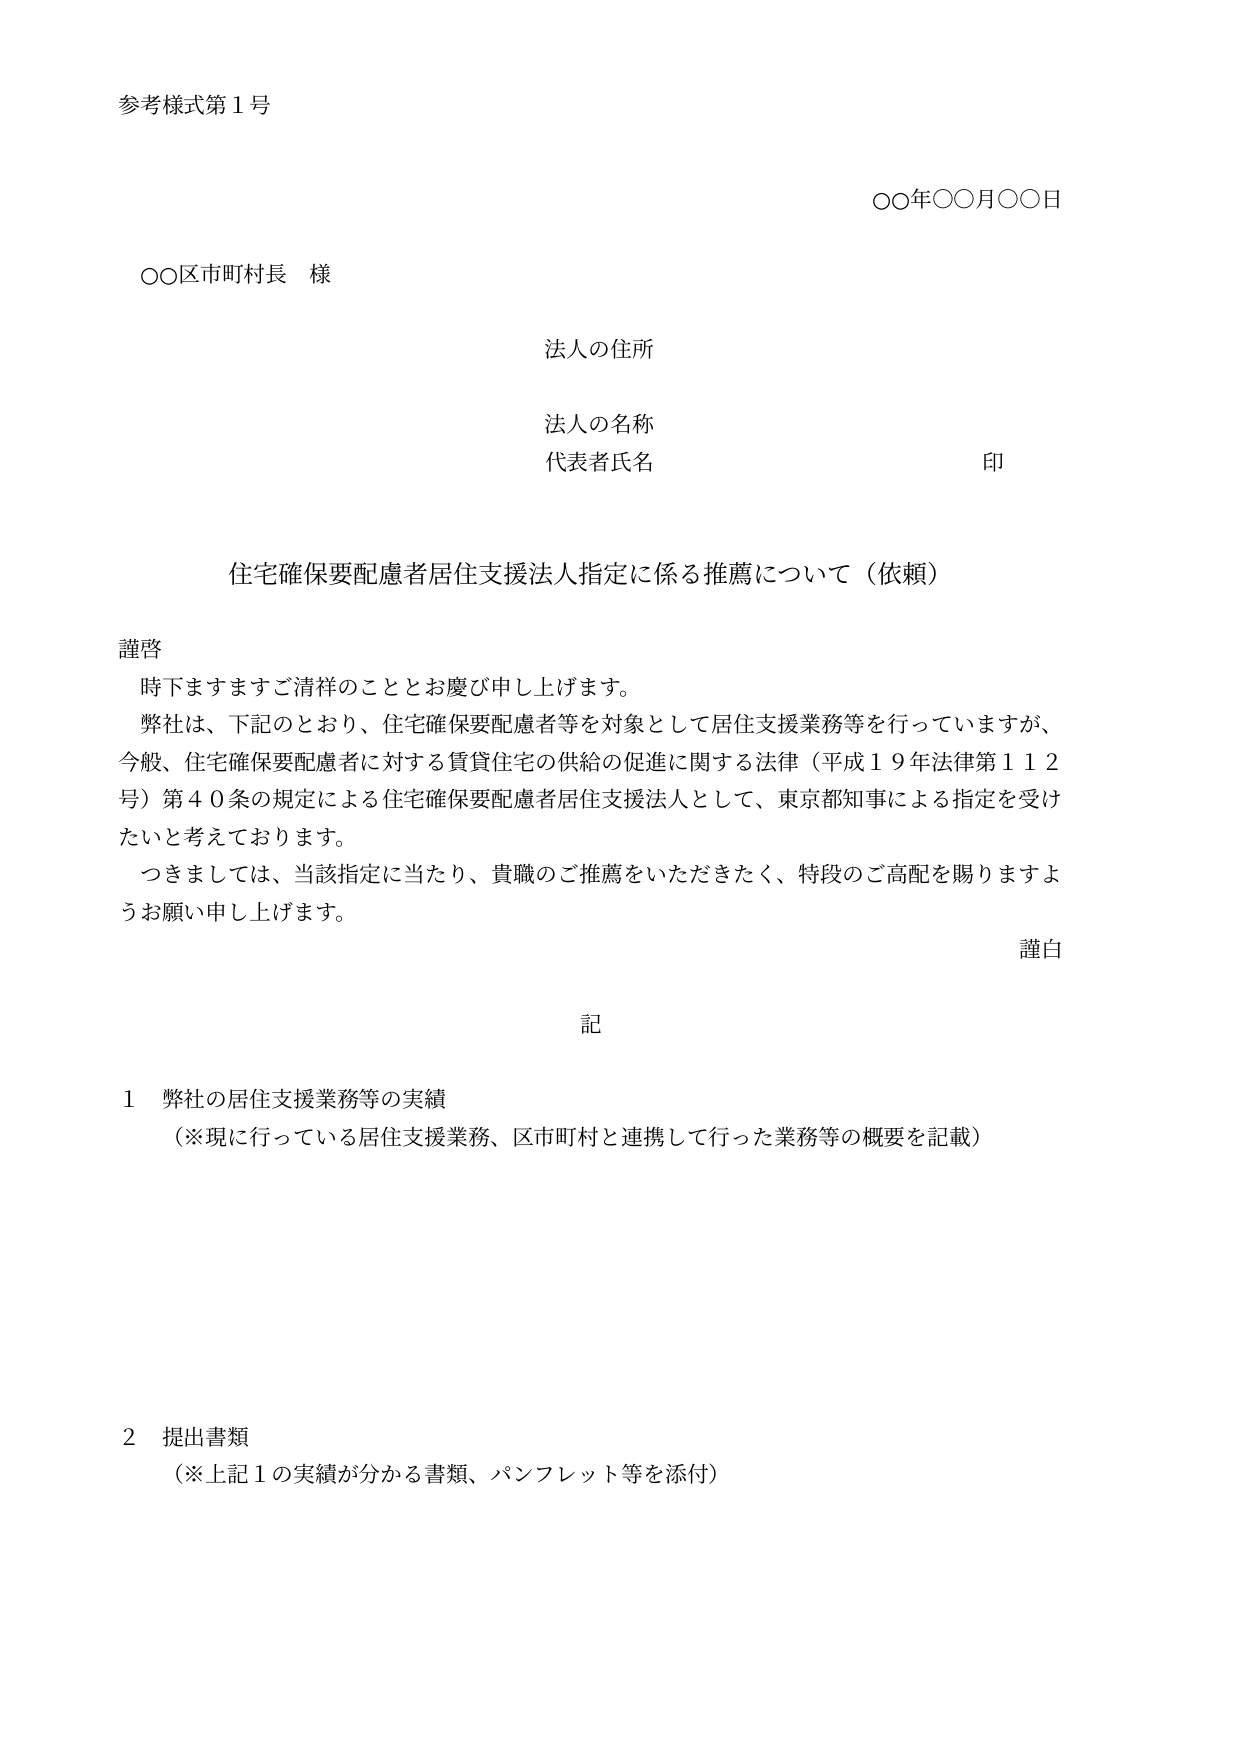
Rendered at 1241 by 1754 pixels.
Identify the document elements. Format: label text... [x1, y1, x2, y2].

text ○○区市町村長 様 [118, 254, 1063, 292]
text 弊社は、下記のとおり、住宅確保要配慮者等を対象として居住支援業務等を行っていますが、今般、住宅確保要配慮者に対する賃貸住宅の供給の促進に関する法律（平成１９年法律第１１２号）第４０条の規定による住宅確保要配慮者居住支援法人として、東京都知事による指定を受けたいと考えております。 [118, 704, 1063, 854]
text 法人の住所 [118, 329, 1063, 367]
text 法人の名称 [118, 404, 1063, 442]
text ○○年○○月○○日 [118, 179, 1063, 217]
text 時下ますますご清祥のこととお慶び申し上げます。 [118, 667, 1063, 704]
text つきましては、当該指定に当たり、貴職のご推薦をいただきたく、特段のご高配を賜りますようお願い申し上げます。 [118, 854, 1063, 929]
text （※現に行っている居住支援業務、区市町村と連携して行った業務等の概要を記載） [118, 1117, 1063, 1154]
text １ 弊社の居住支援業務等の実績 [118, 1079, 1063, 1117]
text （※上記１の実績が分かる書類、パンフレット等を添付） [118, 1454, 1063, 1492]
subtitle 記 [118, 1004, 1063, 1042]
text ２ 提出書類 [118, 1417, 1063, 1454]
text 謹啓 [118, 629, 1063, 667]
text 代表者氏名 印 [118, 442, 1063, 479]
text 謹白 [118, 929, 1063, 967]
text 住宅確保要配慮者居住支援法人指定に係る推薦について（依頼） [118, 554, 1063, 592]
